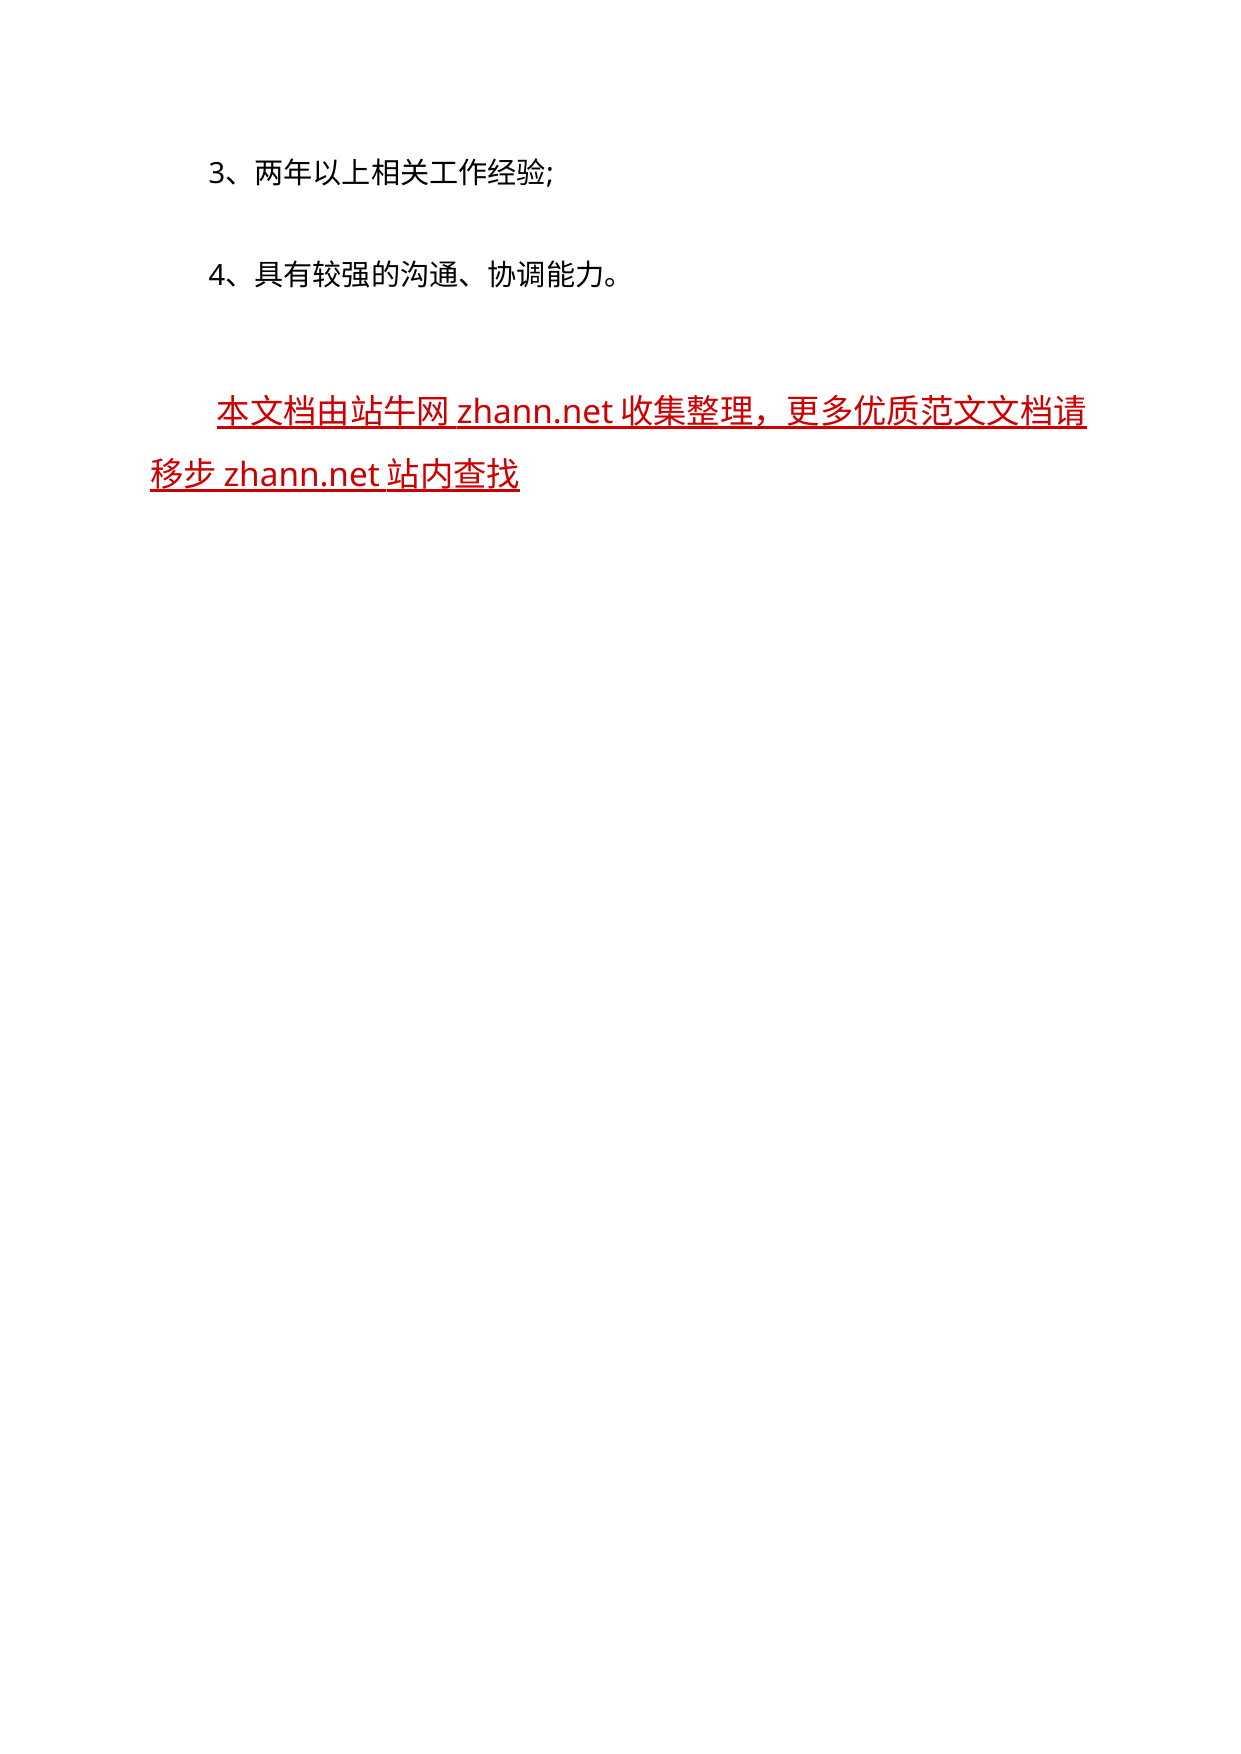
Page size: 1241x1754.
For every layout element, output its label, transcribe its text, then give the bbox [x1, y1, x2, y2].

text 4、具有较强的沟通、协调能力。 [150, 252, 1090, 294]
text 3、两年以上相关工作经验; [150, 150, 1090, 192]
text 本文档由站牛网zhann.net收集整理，更多优质范文文档请移步zhann.net站内查找 [150, 385, 1090, 496]
